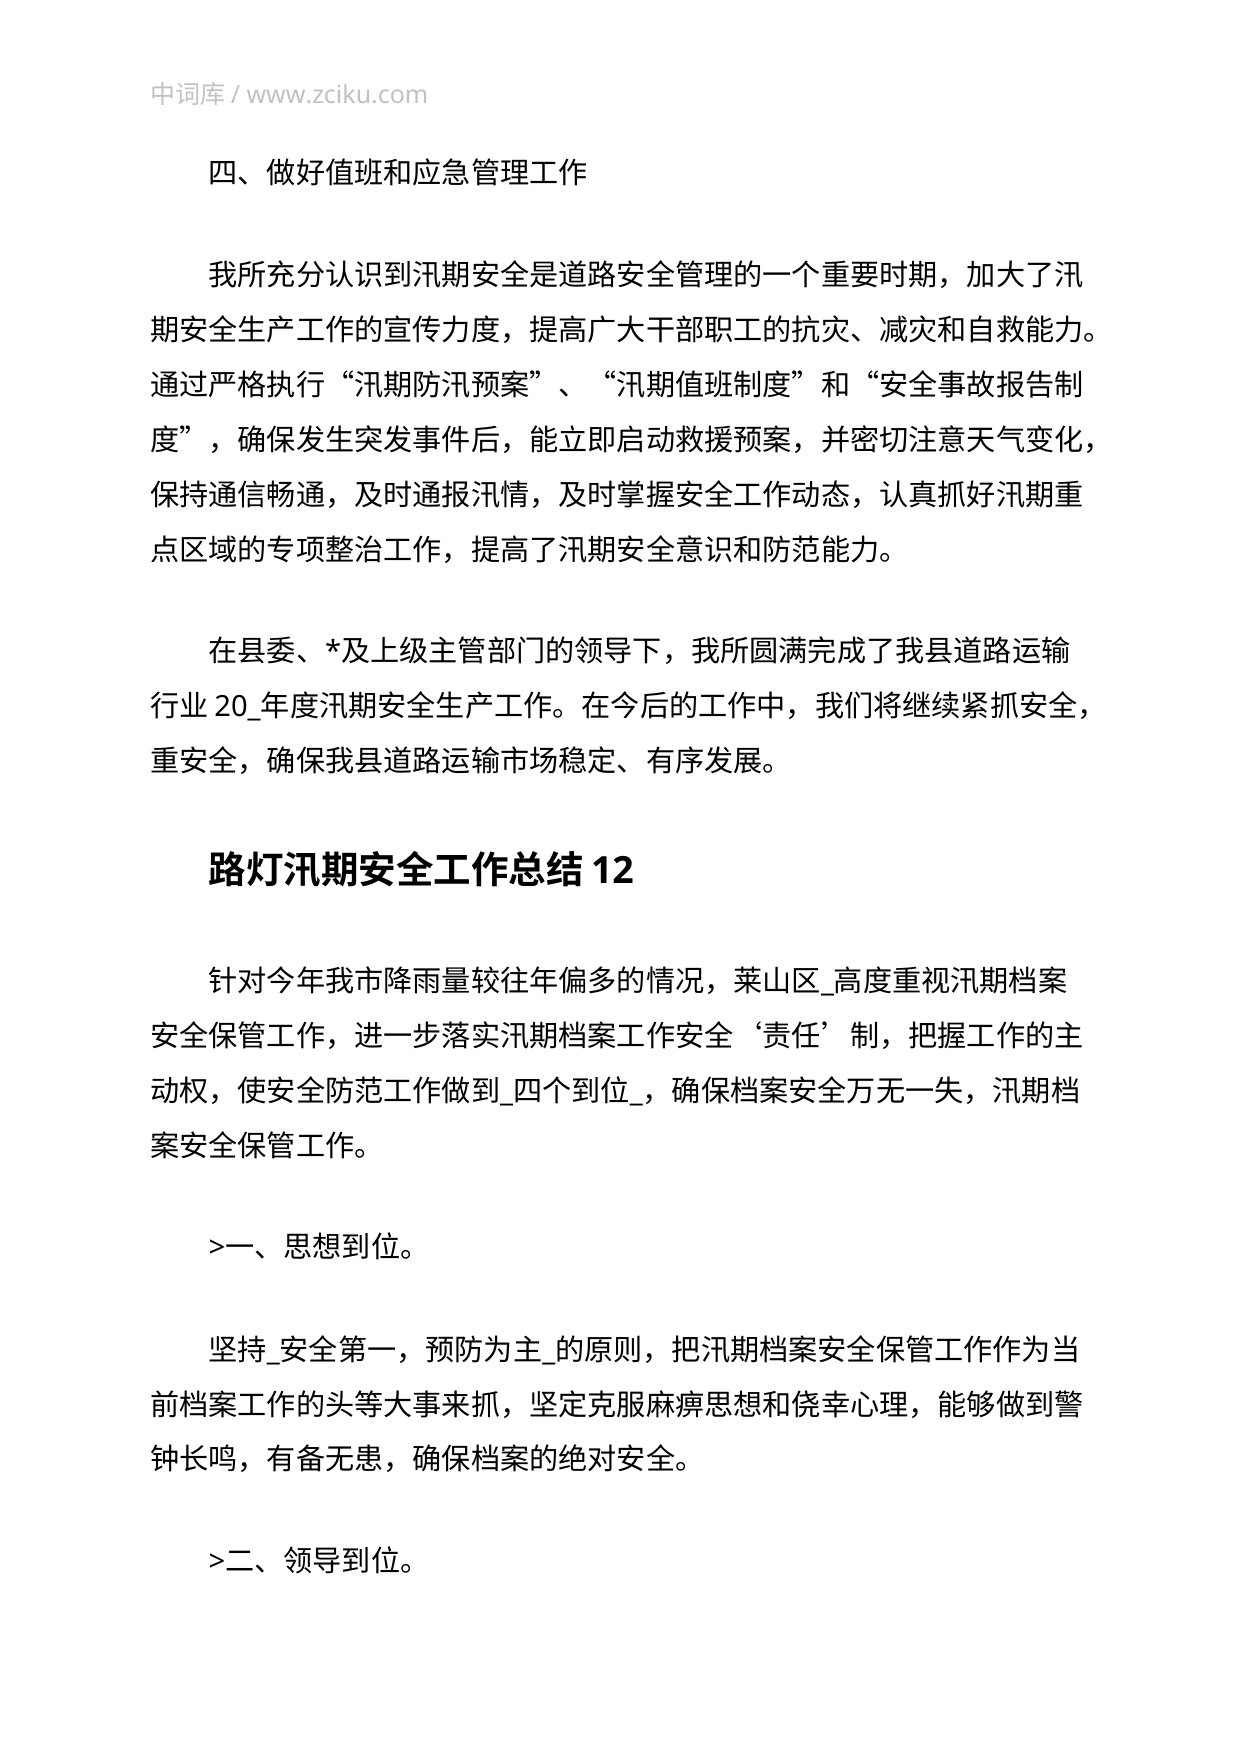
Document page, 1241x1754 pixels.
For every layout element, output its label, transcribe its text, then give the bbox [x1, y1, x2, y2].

text 路灯汛期安全工作总结12 [150, 840, 1090, 894]
text >二、领导到位。 [150, 1538, 1090, 1580]
text >一、思想到位。 [150, 1224, 1090, 1266]
text 坚持_安全第一，预防为主_的原则，把汛期档案安全保管工作作为当前档案工作的头等大事来抓，坚定克服麻痹思想和侥幸心理，能够做到警钟长鸣，有备无患，确保档案的绝对安全。 [150, 1326, 1090, 1478]
text 四、做好值班和应急管理工作 [150, 150, 1090, 192]
text 针对今年我市降雨量较往年偏多的情况，莱山区_高度重视汛期档案安全保管工作，进一步落实汛期档案工作安全‘责任’制，把握工作的主动权，使安全防范工作做到_四个到位_，确保档案安全万无一失，汛期档案安全保管工作。 [150, 957, 1090, 1164]
text 在县委、*及上级主管部门的领导下，我所圆满完成了我县道路运输行业20_年度汛期安全生产工作。在今后的工作中，我们将继续紧抓安全，重安全，确保我县道路运输市场稳定、有序发展。 [150, 628, 1090, 780]
text 我所充分认识到汛期安全是道路安全管理的一个重要时期，加大了汛期安全生产工作的宣传力度，提高广大干部职工的抗灾、减灾和自救能力。通过严格执行“汛期防汛预案”、“汛期值班制度”和“安全事故报告制度”，确保发生突发事件后，能立即启动救援预案，并密切注意天气变化，保持通信畅通，及时通报汛情，及时掌握安全工作动态，认真抓好汛期重点区域的专项整治工作，提高了汛期安全意识和防范能力。 [150, 252, 1090, 568]
